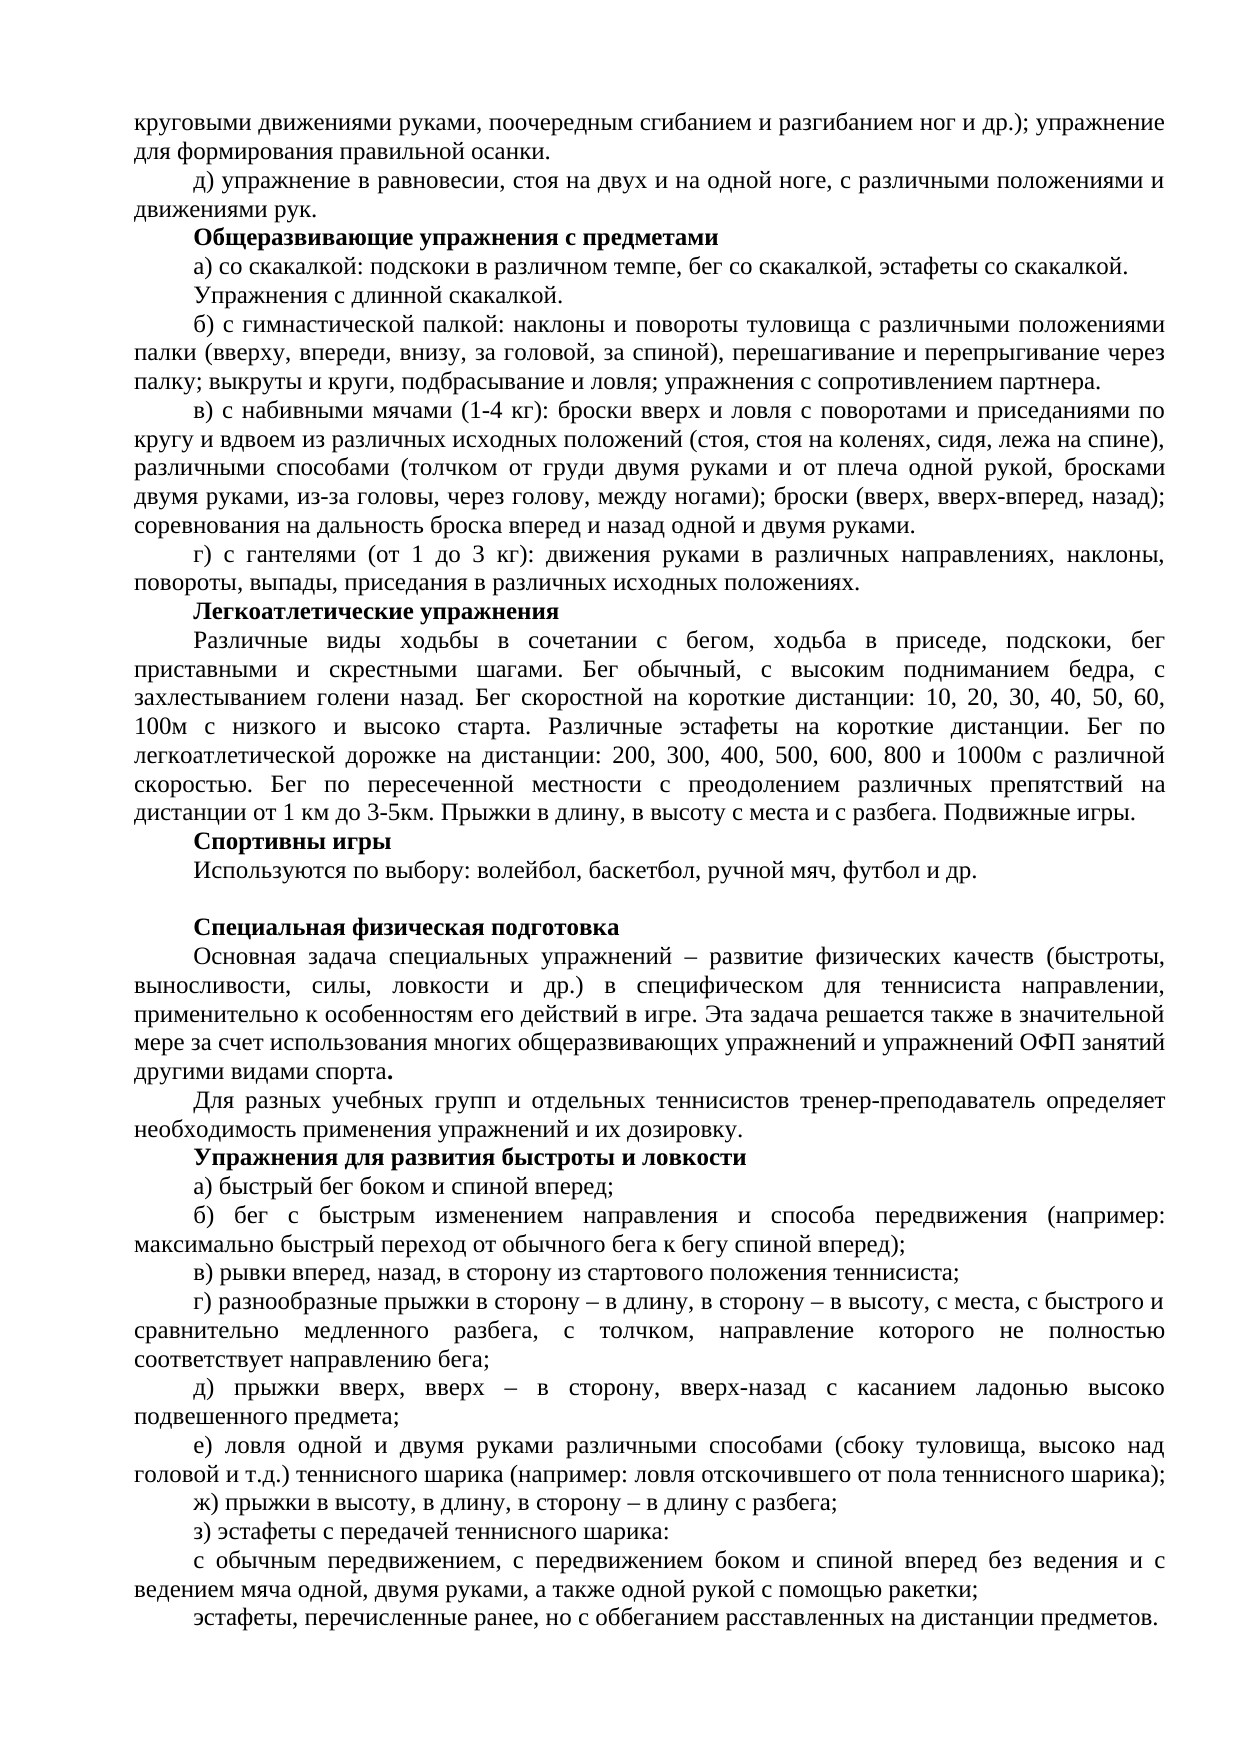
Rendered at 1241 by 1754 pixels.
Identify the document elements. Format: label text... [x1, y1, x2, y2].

text а) со скакалкой: подскоки в различном темпе, бег со скакалкой, эстафеты со скакалкой. [134, 251, 1166, 280]
text эстафеты, перечисленные ранее, но с оббеганием расставленных на дистанции предметов. [134, 1602, 1166, 1631]
text Упражнения с длинной скакалкой. [134, 280, 1166, 309]
text в) с набивными мячами (1-4 кг): броски вверх и ловля с поворотами и приседаниями по кругу и вдвоем из различных исходных положений (стоя, стоя на коленях, сидя, лежа на спине), различными способами (толчком от груди двумя руками и от плеча одной рукой, бросками двумя руками, из-за головы, через голову, между ногами); броски (вверх, вверх-вперед, назад); соревнования на дальность броска вперед и назад одной и двумя руками. [134, 395, 1166, 539]
text а) быстрый бег боком и спиной вперед; [134, 1171, 1166, 1200]
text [134, 107, 1166, 165]
text Различные виды ходьбы в сочетании с бегом, ходьба в приседе, подскоки, бег приставными и скрестными шагами. Бег обычный, с высоким подниманием бедра, с захлестыванием голени назад. Бег скоростной на короткие дистанции: 10, 20, 30, 40, 50, 60, 100м с низкого и высоко старта. Различные эстафеты на короткие дистанции. Бег по легкоатлетической дорожке на дистанции: 200, 300, 400, 500, 600, 800 и 1000м с различной скоростью. Бег по пересеченной местности с преодолением различных препятствий на дистанции от 1 км до 3-5км. Прыжки в длину, в высоту с места и с разбега. Подвижные игры. [134, 625, 1166, 826]
text г) разнообразные прыжки в сторону – в длину, в сторону – в высоту, с места, с быстрого и сравнительно медленного разбега, с толчком, направление которого не полностью соответствует направлению бега; [134, 1286, 1166, 1372]
text Упражнения для развития быстроты и ловкости [134, 1142, 1166, 1171]
text з) эстафеты с передачей теннисного шарика: [134, 1516, 1166, 1545]
text д) упражнение в равновесии, стоя на двух и на одной ноге, с различными положениями и движениями рук. [134, 165, 1166, 222]
text б) бег с быстрым изменением направления и способа передвижения (например: максимально быстрый переход от обычного бега к бегу спиной вперед); [134, 1200, 1166, 1257]
text Для разных учебных групп и отдельных теннисистов тренер-преподаватель определяет необходимость применения упражнений и их дозировку. [134, 1085, 1166, 1142]
text Легкоатлетические упражнения [134, 596, 1166, 625]
text Общеразвивающие упражнения с предметами [134, 222, 1166, 251]
text ж) прыжки в высоту, в длину, в сторону – в длину с разбега; [134, 1487, 1166, 1516]
text б) с гимнастической палкой: наклоны и повороты туловища с различными положениями палки (вверху, впереди, внизу, за головой, за спиной), перешагивание и перепрыгивание через палку; выкруты и круги, подбрасывание и ловля; упражнения с сопротивлением партнера. [134, 309, 1166, 395]
text Используются по выбору: волейбол, баскетбол, ручной мяч, футбол и др. [134, 855, 1166, 884]
text в) рывки вперед, назад, в сторону из стартового положения теннисиста; [134, 1257, 1166, 1286]
text Спортивны игры [134, 826, 1166, 855]
text Основная задача специальных упражнений – развитие физических качеств (быстроты, выносливости, силы, ловкости и др.) в специфическом для теннисиста направлении, применительно к особенностям его действий в игре. Эта задача решается также в значительной мере за счет использования многих общеразвивающих упражнений и упражнений ОФП занятий другими видами спорта. [134, 941, 1166, 1085]
text е) ловля одной и двумя руками различными способами (сбоку туловища, высоко над головой и т.д.) теннисного шарика (например: ловля отскочившего от пола теннисного шарика); [134, 1430, 1166, 1487]
text с обычным передвижением, с передвижением боком и спиной вперед без ведения и с ведением мяча одной, двумя руками, а также одной рукой с помощью ракетки; [134, 1545, 1166, 1602]
text Специальная физическая подготовка [134, 912, 1166, 941]
text г) с гантелями (от 1 до 3 кг): движения руками в различных направлениях, наклоны, повороты, выпады, приседания в различных исходных положениях. [134, 539, 1166, 596]
text д) прыжки вверх, вверх – в сторону, вверх-назад с касанием ладонью высоко подвешенного предмета; [134, 1372, 1166, 1430]
